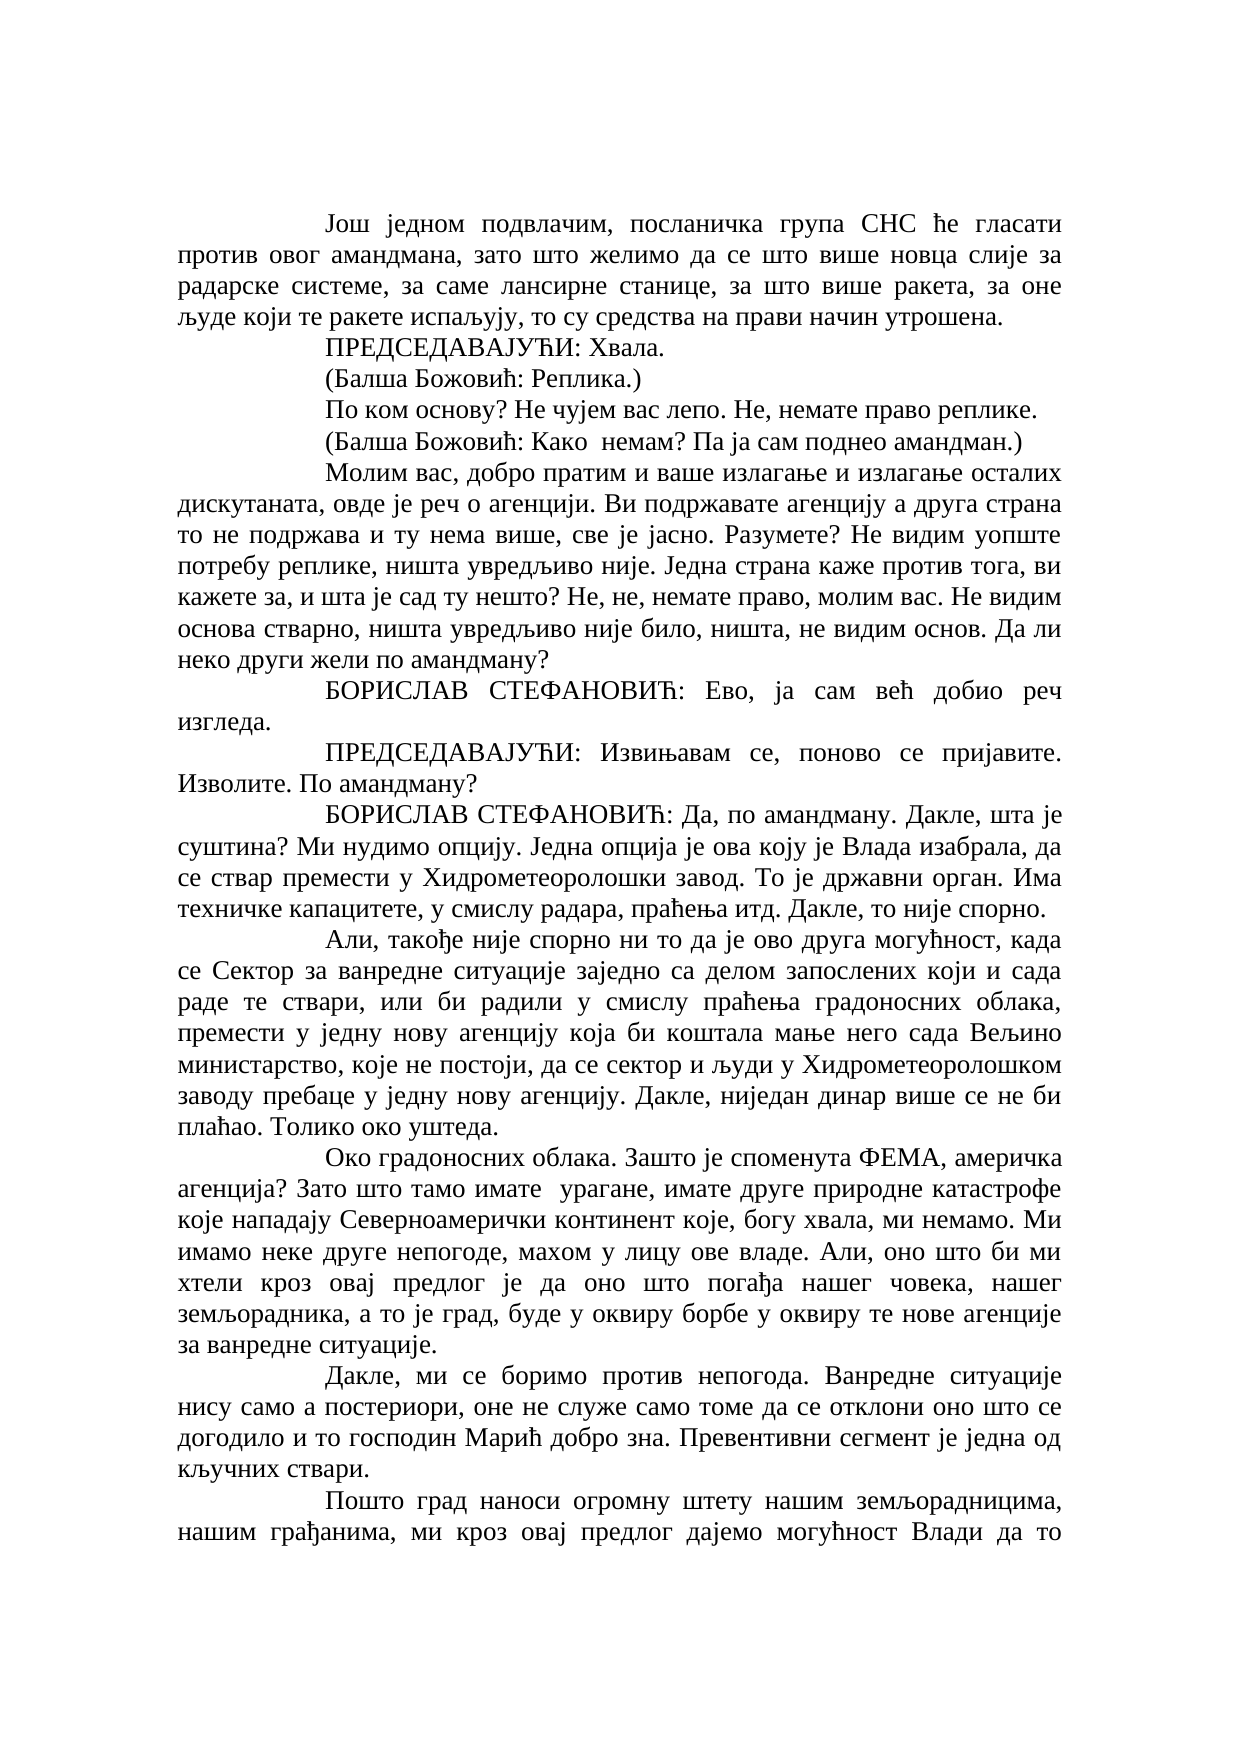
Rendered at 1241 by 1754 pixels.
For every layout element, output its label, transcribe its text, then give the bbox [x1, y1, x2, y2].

text Молим вас, добро пратим и ваше излагање и излагање осталих дискутаната, овде је реч о агенцији. Ви подржавате агенцију а друга страна то не подржава и ту нема више, све је јасно. Разумете? Не видим уопште потребу реплике, ништа увредљиво није. Једна страна каже против тога, ви кажете за, и шта је сад ту нешто? Не, не, немате право, молим вас. Не видим основа стварно, ништа увредљиво није било, ништа, не видим основ. Да ли неко други жели по амандману? [177, 456, 1063, 674]
text ПРЕДСЕДАВАЈУЋИ: Извињавам се, поново се пријавите. Изволите. По амандману? [177, 736, 1063, 798]
text ПРЕДСЕДАВАЈУЋИ: Хвала. [177, 331, 1063, 362]
text БОРИСЛАВ СТЕФАНОВИЋ: Да, по амандману. Дакле, шта је суштина? Ми нудимо опцију. Једна опција је ова коју је Влада изабрала, да се ствар премести у Хидрометеоролошки завод. То је државни орган. Има техничке капацитете, у смислу радара, праћења итд. Дакле, то није спорно. [177, 798, 1063, 923]
text Још једном подвлачим, посланичка група СНС ће гласати против овог амандмана, зато што желимо да се што више новца слије за радарске системе, за саме лансирне станице, за што више ракета, за оне људе који те ракете испаљују, то су средства на прави начин утрошена. [177, 207, 1063, 331]
text (Балша Божовић: Како немам? Па ја сам поднео амандман.) [177, 425, 1063, 456]
text БОРИСЛАВ СТЕФАНОВИЋ: Ево, ја сам већ добио реч изгледа. [177, 674, 1063, 736]
text Дакле, ми се боримо против непогода. Ванредне ситуације нису само а постериори, оне не служе само томе да се отклони оно што се догодило и то господин Марић добро зна. Превентивни сегмент је једна од кључних ствари. [177, 1359, 1063, 1484]
text Али, такође није спорно ни то да је ово друга могућност, када се Сектор за ванредне ситуације заједно са делом запослених који и сада раде те ствари, или би радили у смислу праћења градоносних облака, премести у једну нову агенцију која би коштала мање него сада Вељино министарство, које не постоји, да се сектор и људи у Хидрометеоролошком заводу пребаце у једну нову агенцију. Дакле, ниједан динар више се не би плаћао. Толико око уштеда. [177, 923, 1063, 1141]
text Око градоносних облака. Зашто је споменута ФЕМА, америчка агенција? Зато што тамо имате урагане, имате друге природне катастрофе које нападају Северноамерички континент које, богу хвала, ми немамо. Ми имамо неке друге непогоде, махом у лицу ове владе. Али, оно што би ми хтели кроз овај предлог је да оно што погађа нашег човека, нашег земљорадника, а то је град, буде у оквиру борбе у оквиру те нове агенције за ванредне ситуације. [177, 1141, 1063, 1359]
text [177, 1484, 1063, 1546]
text По ком основу? Не чујем вас лепо. Не, немате право реплике. [177, 394, 1063, 425]
text (Балша Божовић: Реплика.) [177, 362, 1063, 394]
